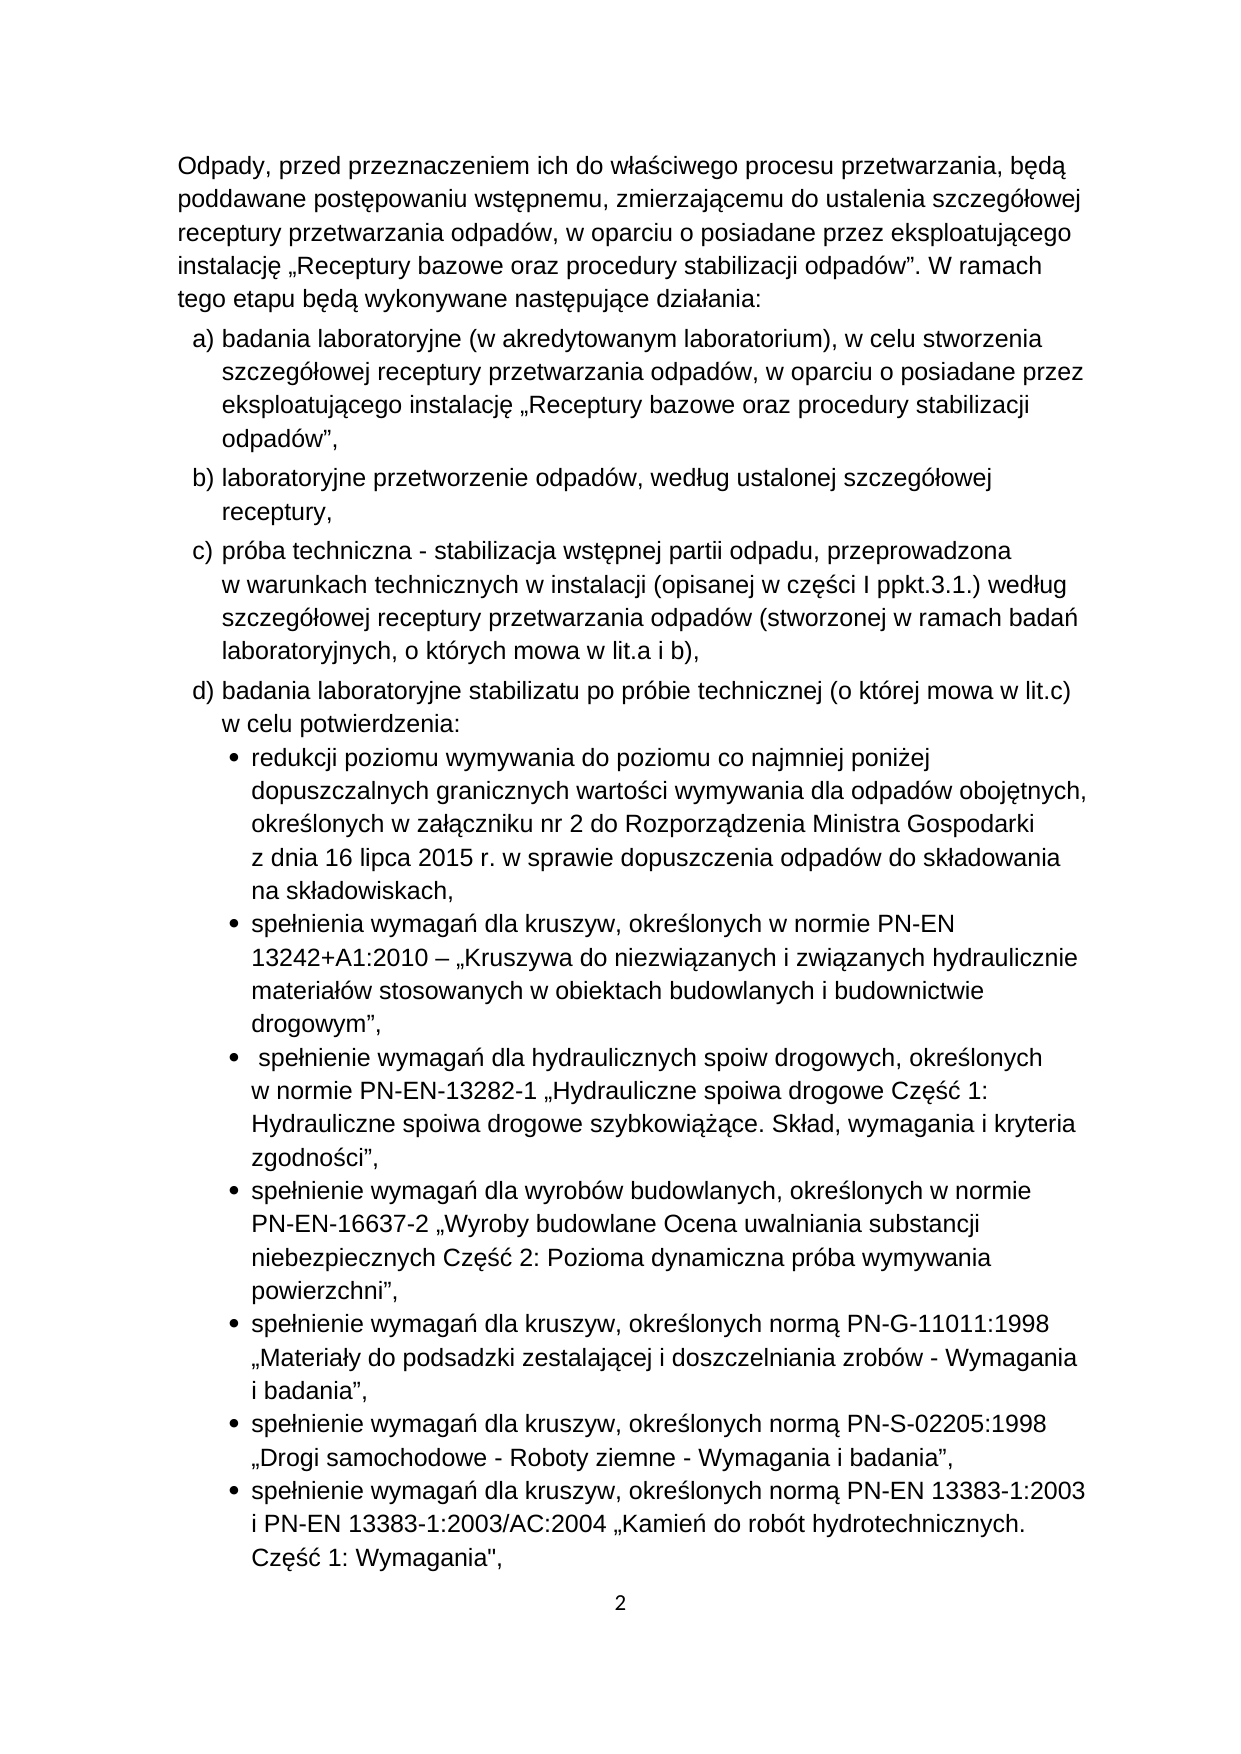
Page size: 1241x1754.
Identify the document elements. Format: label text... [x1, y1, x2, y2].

list spełnienie wymagań dla wyrobów budowlanych, określonych w normie PN-EN-16637-2 „Wyroby budowlane Ocena uwalniania substancji niebezpiecznych Część 2: Pozioma dynamiczna próba wymywania powierzchni”, [229, 1173, 1092, 1306]
text c) próba techniczna - stabilizacja wstępnej partii odpadu, przeprowadzona w warunkach technicznych w instalacji (opisanej w części I ppkt.3.1.) według szczegółowej receptury przetwarzania odpadów (stworzonej w ramach badań laboratoryjnych, o których mowa w lit.a i b), [192, 533, 1092, 666]
text a) badania laboratoryjne (w akredytowanym laboratorium), w celu stworzenia szczegółowej receptury przetwarzania odpadów, w oparciu o posiadane przez eksploatującego instalację „Receptury bazowe oraz procedury stabilizacji odpadów”, [192, 321, 1092, 454]
list redukcji poziomu wymywania do poziomu co najmniej poniżej dopuszczalnych granicznych wartości wymywania dla odpadów obojętnych, określonych w załączniku nr 2 do Rozporządzenia Ministra Gospodarki z dnia 16 lipca 2015 r. w sprawie dopuszczenia odpadów do składowania na składowiskach, [229, 739, 1092, 906]
text b) laboratoryjne przetworzenie odpadów, według ustalonej szczegółowej receptury, [192, 460, 1092, 527]
text Odpady, przed przeznaczeniem ich do właściwego procesu przetwarzania, będą poddawane postępowaniu wstępnemu, zmierzającemu do ustalenia szczegółowej receptury przetwarzania odpadów, w oparciu o posiadane przez eksploatującego instalację „Receptury bazowe oraz procedury stabilizacji odpadów”. W ramach tego etapu będą wykonywane następujące działania: [177, 148, 1092, 314]
list spełnienie wymagań dla kruszyw, określonych normą PN-S-02205:1998 „Drogi samochodowe - Roboty ziemne - Wymagania i badania”, [229, 1406, 1092, 1473]
list spełnienie wymagań dla kruszyw, określonych normą PN-EN 13383-1:2003 i PN-EN 13383-1:2003/AC:2004 „Kamień do robót hydrotechnicznych. Część 1: Wymagania", [229, 1473, 1092, 1573]
text d) badania laboratoryjne stabilizatu po próbie technicznej (o której mowa w lit.c) w celu potwierdzenia: [192, 673, 1092, 739]
list spełnienia wymagań dla kruszyw, określonych w normie PN-EN 13242+A1:2010 – „Kruszywa do niezwiązanych i związanych hydraulicznie materiałów stosowanych w obiektach budowlanych i budownictwie drogowym”, [229, 906, 1092, 1039]
list spełnienie wymagań dla hydraulicznych spoiw drogowych, określonych w normie PN-EN-13282-1 „Hydrauliczne spoiwa drogowe Część 1: Hydrauliczne spoiwa drogowe szybkowiążące. Skład, wymagania i kryteria zgodności”, [229, 1039, 1092, 1173]
list spełnienie wymagań dla kruszyw, określonych normą PN-G-11011:1998 „Materiały do podsadzki zestalającej i doszczelniania zrobów - Wymagania i badania”, [229, 1306, 1092, 1406]
